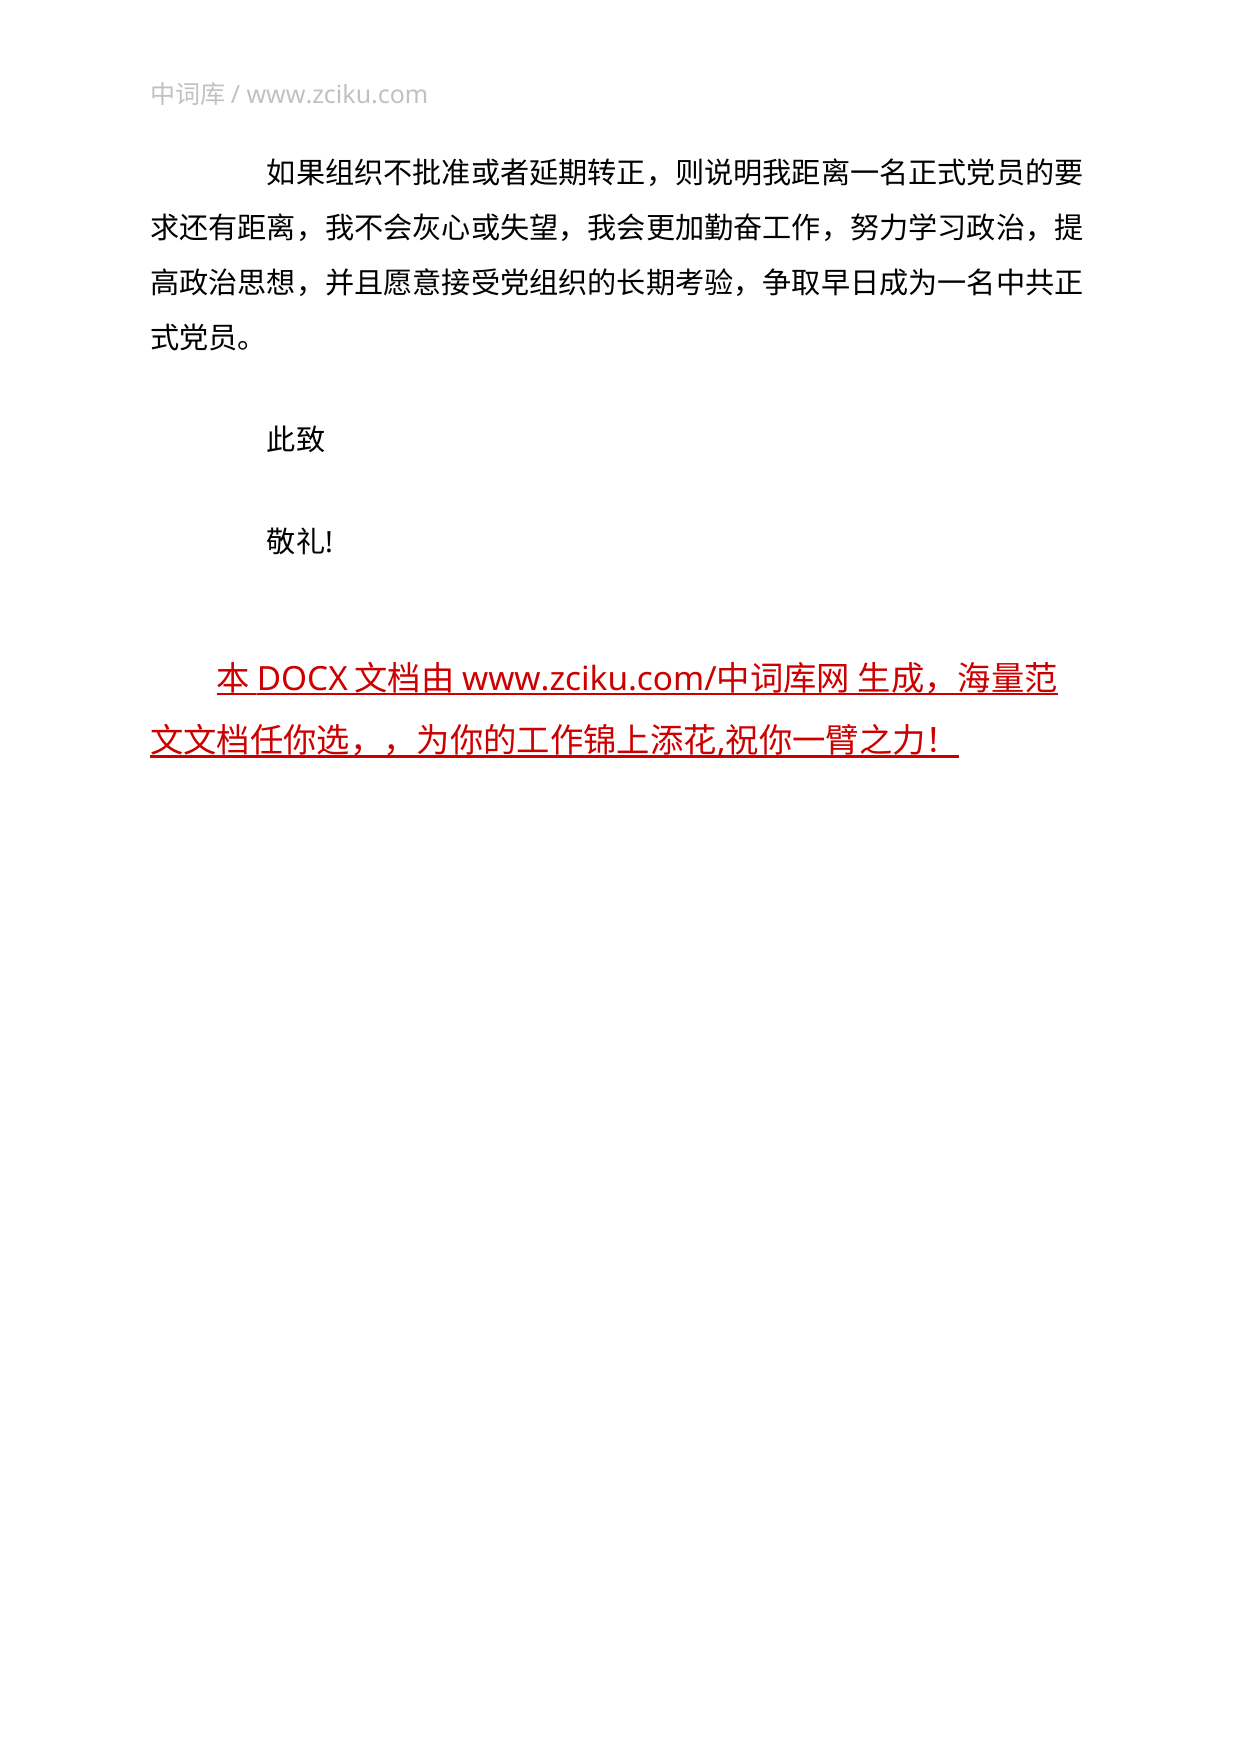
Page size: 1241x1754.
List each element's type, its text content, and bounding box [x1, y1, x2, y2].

text 敬礼! [150, 518, 1090, 561]
text 如果组织不批准或者延期转正，则说明我距离一名正式党员的要求还有距离，我不会灰心或失望，我会更加勤奋工作，努力学习政治，提高政治思想，并且愿意接受党组织的长期考验，争取早日成为一名中共正式党员。 [150, 150, 1090, 357]
text 此致 [150, 416, 1090, 459]
text 本DOCX文档由 www.zciku.com/中词库网 生成，海量范文文档任你选，，为你的工作锦上添花,祝你一臂之力！ [150, 651, 1090, 763]
